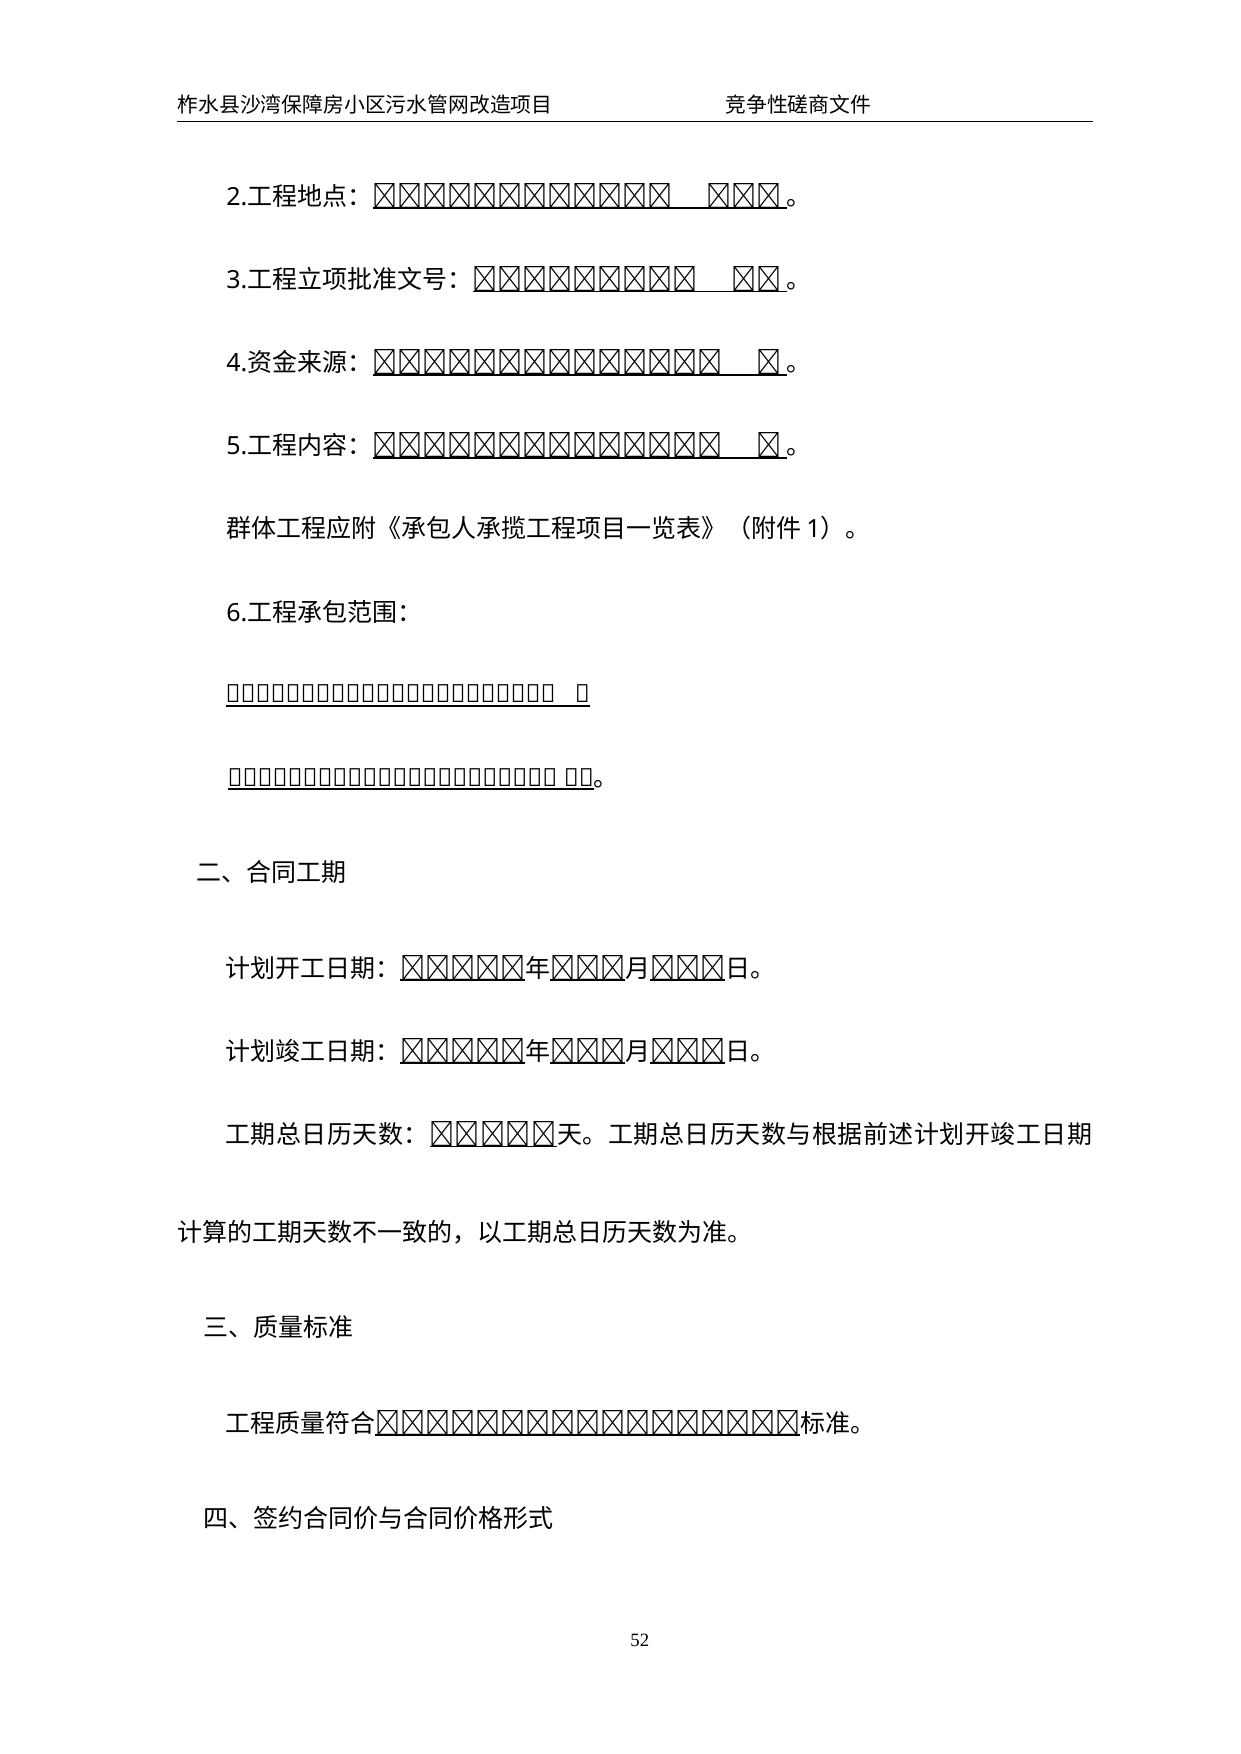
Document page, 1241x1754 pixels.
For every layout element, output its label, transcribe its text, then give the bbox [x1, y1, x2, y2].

text 计划开工日期：年月日。 [177, 934, 1093, 999]
text 三、质量标准 [177, 1293, 1093, 1358]
text 二、合同工期 [177, 838, 1093, 903]
text  。 [177, 743, 1093, 808]
text 工期总日历天数：天。工期总日历天数与根据前述计划开竣工日期计算的工期天数不一致的，以工期总日历天数为准。 [177, 1100, 1093, 1263]
text 3.工程立项批准文号：  。 [177, 245, 1093, 310]
text 计划竣工日期：年月日。 [177, 1017, 1093, 1082]
text 工程质量符合标准。 [177, 1389, 1093, 1454]
text 群体工程应附《承包人承揽工程项目一览表》（附件1）。 [177, 494, 1093, 559]
text 2.工程地点：  。 [177, 162, 1093, 227]
text   [177, 661, 1093, 726]
text 四、签约合同价与合同价格形式 [177, 1484, 1093, 1549]
text 6.工程承包范围： [177, 578, 1093, 643]
text 4.资金来源：  。 [177, 328, 1093, 393]
text 5.工程内容：  。 [177, 411, 1093, 476]
